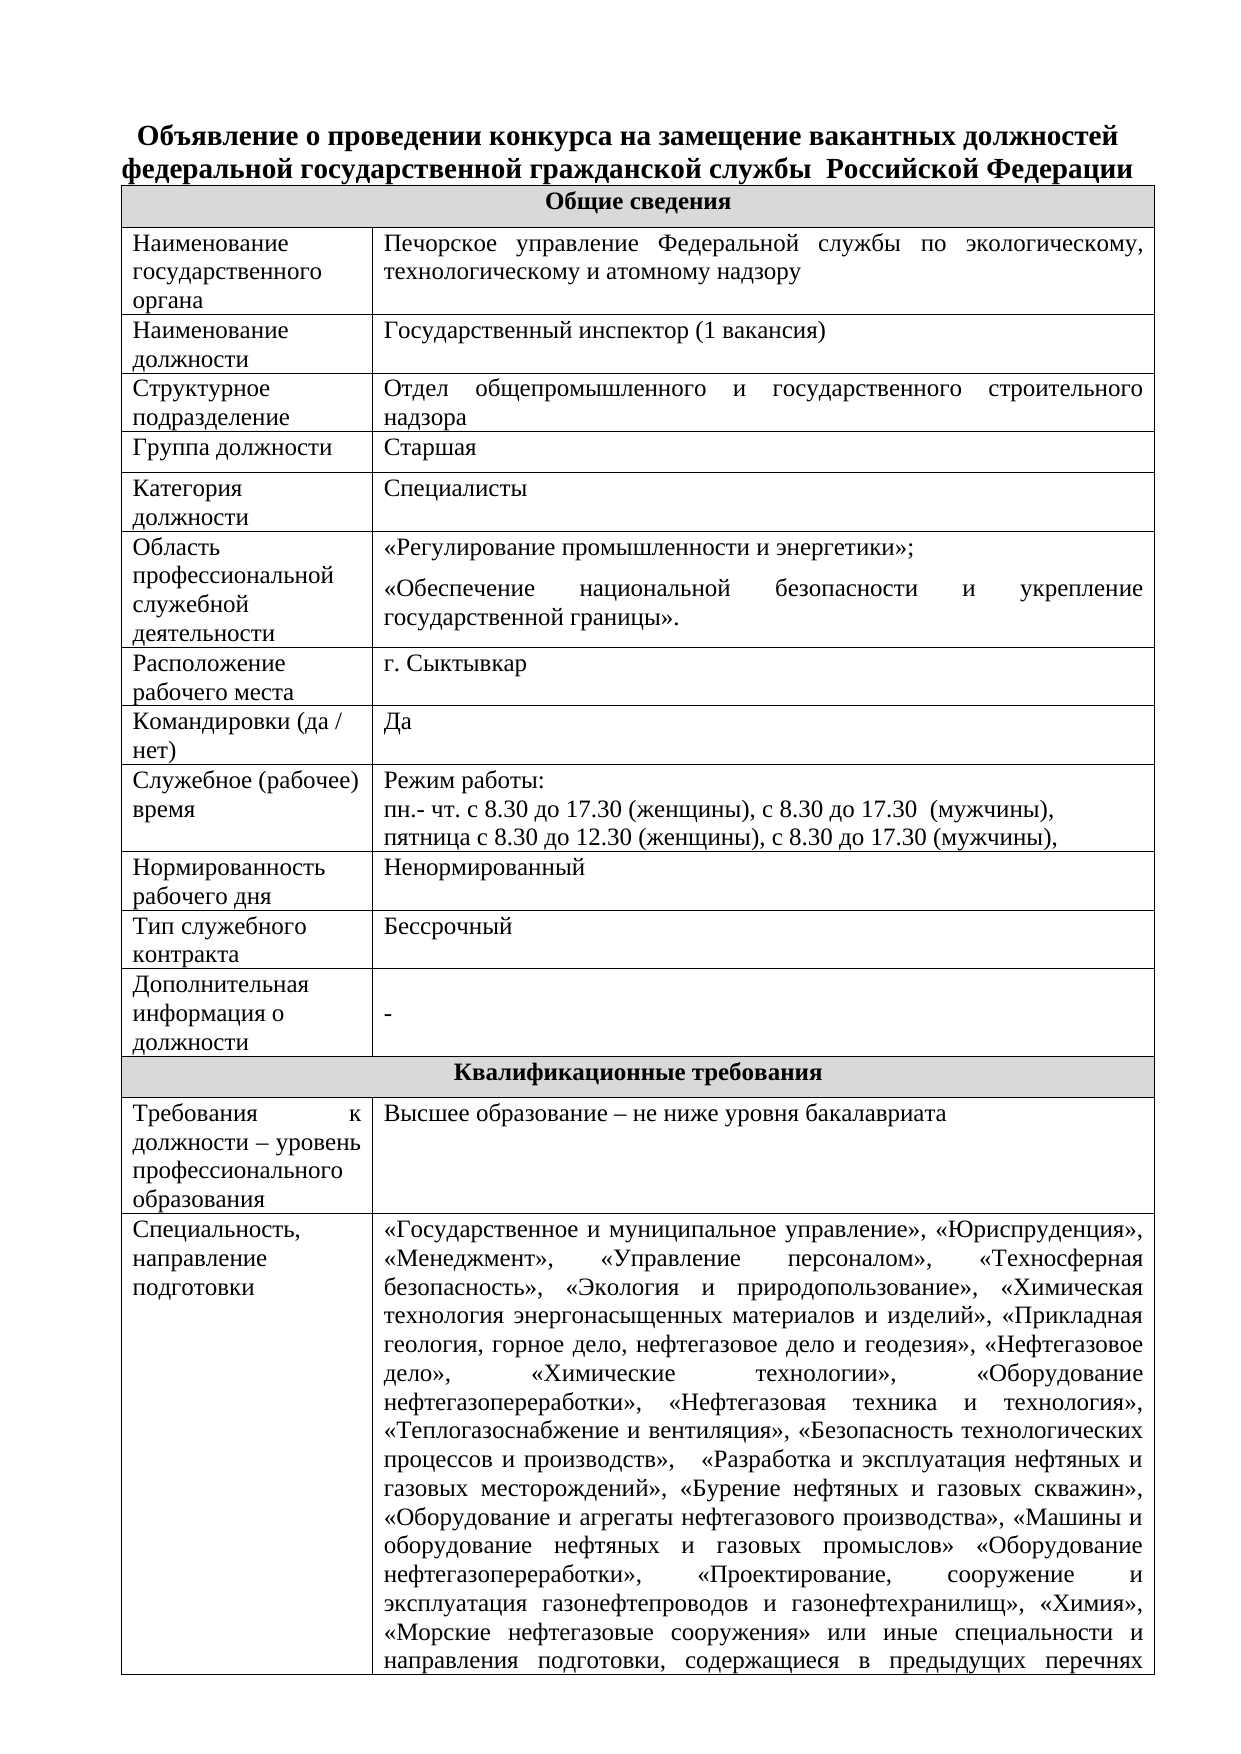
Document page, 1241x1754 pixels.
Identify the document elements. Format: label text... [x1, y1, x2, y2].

table_cell «Регулирование промышленности и энергетики»; «Обеспечение национальной безопасности и укрепление государственной границы». [373, 532, 1154, 647]
table_cell Наименование государственного органа [122, 228, 372, 314]
text Объявление о проведении конкурса на замещение вакантных должностей федеральной государственной гражданской службы Российской Федерации [103, 118, 1152, 185]
table_cell Да [373, 706, 1154, 764]
table_cell Специалисты [373, 473, 1154, 531]
table_cell Служебное (рабочее) время [122, 765, 372, 851]
table_header Общие сведения [122, 186, 1154, 227]
table_cell Квалификационные требования [122, 1057, 1154, 1097]
table_cell Старшая [373, 432, 1154, 472]
table_cell г. Сыктывкар [373, 648, 1154, 705]
table_cell Режим работы: пн.- чт. с 8.30 до 17.30 (женщины), с 8.30 до 17.30 (мужчины), пятница с 8.30 до 12.30 (женщины), с 8.30 до 17.30 (мужчины), [373, 765, 1154, 851]
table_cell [122, 1214, 372, 1674]
table_cell Ненормированный [373, 852, 1154, 910]
table_cell Дополнительная информация о должности [122, 969, 372, 1056]
table_cell Бессрочный [373, 911, 1154, 968]
table_cell Требования к должности – уровень профессионального образования [122, 1098, 372, 1213]
table_cell Расположение рабочего места [122, 648, 372, 705]
table_cell Тип служебного контракта [122, 911, 372, 968]
table_cell Высшее образование – не ниже уровня бакалавриата [373, 1098, 1154, 1213]
table_cell Структурное подразделение [122, 374, 372, 431]
table_cell Группа должности [122, 432, 372, 472]
table_cell Область профессиональной служебной деятельности [122, 532, 372, 647]
table_cell Отдел общепромышленного и государственного строительного надзора [373, 374, 1154, 431]
table_cell Командировки (да / нет) [122, 706, 372, 764]
table_cell Наименование должности [122, 315, 372, 372]
table_cell Категория должности [122, 473, 372, 531]
table_cell Государственный инспектор (1 вакансия) [373, 315, 1154, 372]
table_cell Печорское управление Федеральной службы по экологическому, технологическому и атомному надзору [373, 228, 1154, 314]
table_cell - [373, 969, 1154, 1056]
table_cell Нормированность рабочего дня [122, 852, 372, 910]
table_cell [373, 1214, 1154, 1674]
